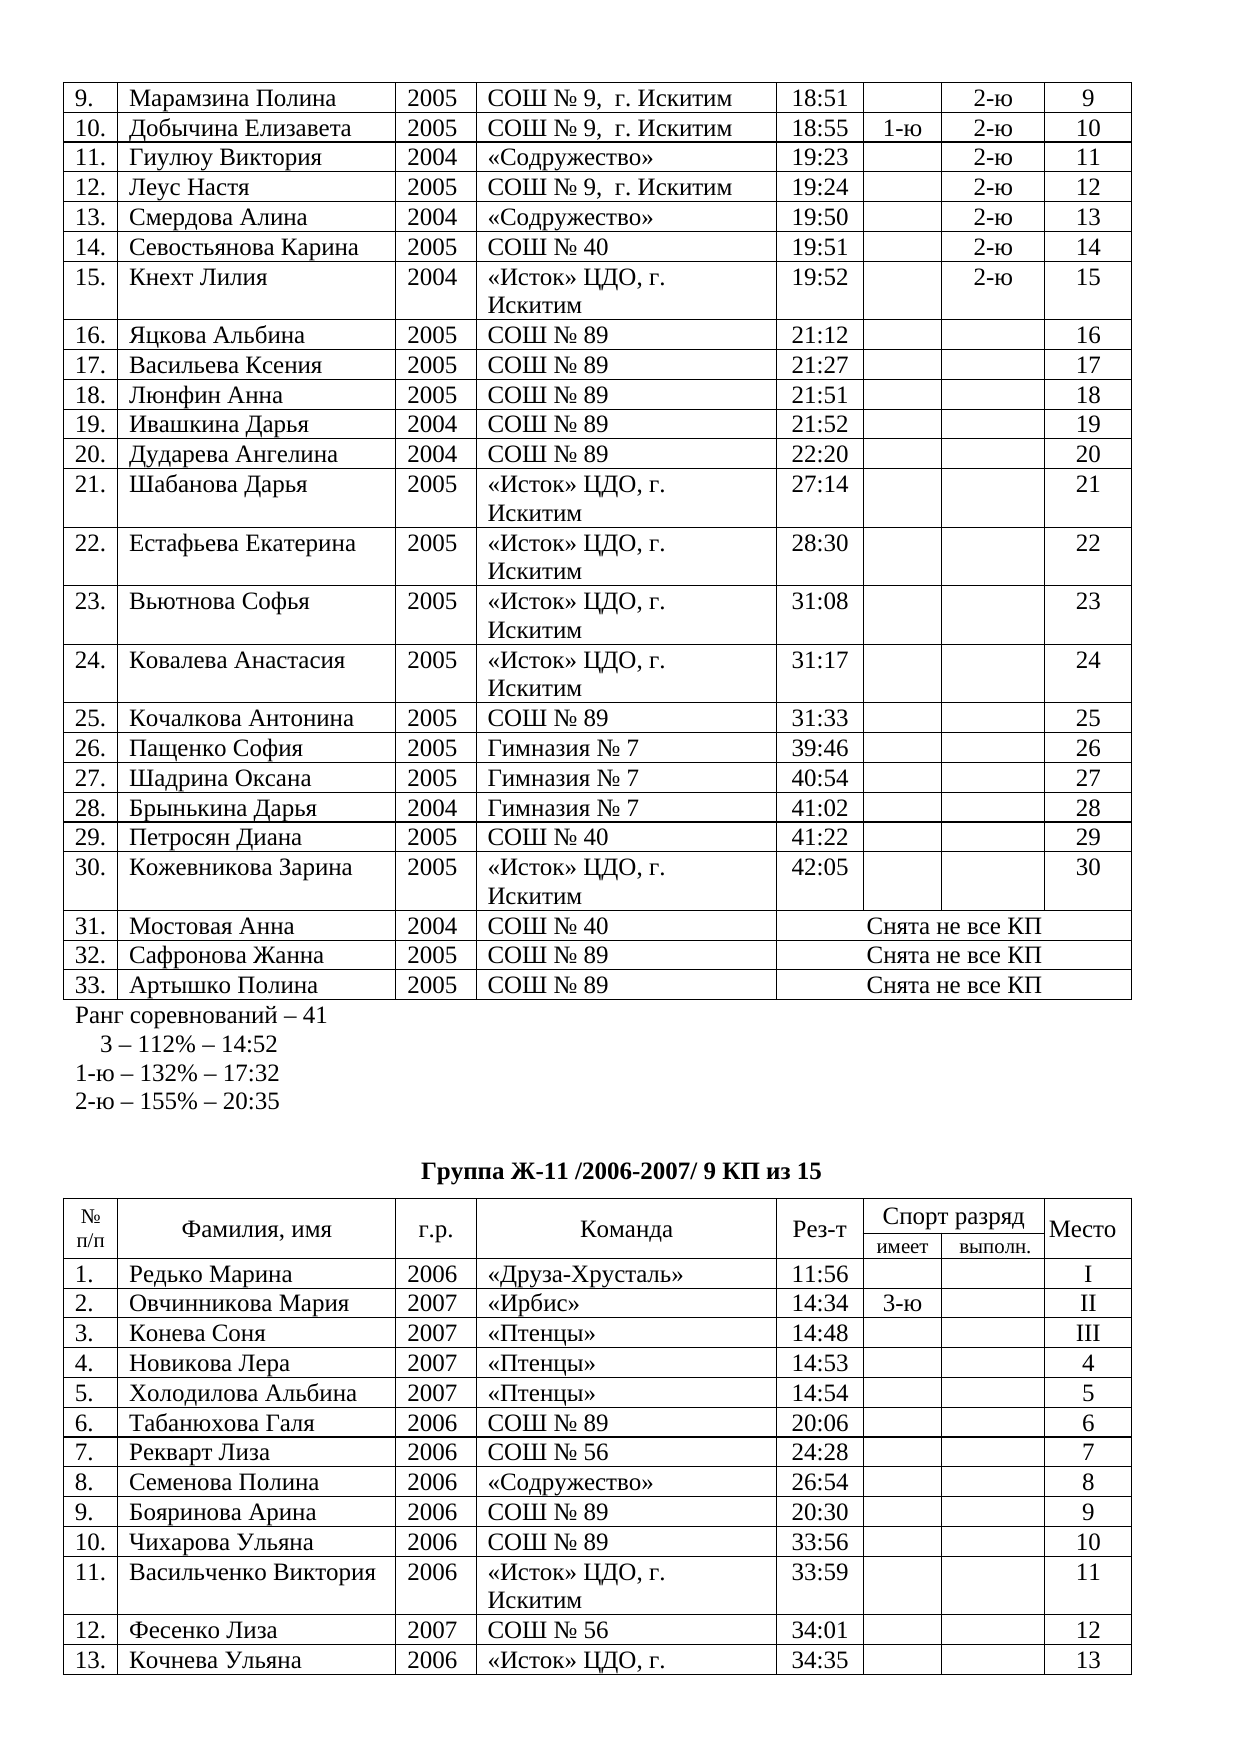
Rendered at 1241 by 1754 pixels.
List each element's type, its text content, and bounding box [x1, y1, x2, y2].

table_cell 23 [1045, 586, 1131, 644]
table_cell [864, 143, 941, 171]
table_cell 21 [1045, 469, 1131, 527]
table_cell [864, 1645, 941, 1674]
table_cell [64, 911, 117, 939]
table_header № п/п [64, 1199, 117, 1258]
table_cell [64, 1378, 117, 1407]
table_cell Ивашкина Дарья [118, 410, 395, 438]
table_cell 11 [1045, 1557, 1131, 1614]
table_cell [864, 586, 941, 644]
table_cell [942, 1615, 1044, 1644]
table_cell 2006 [396, 1497, 476, 1526]
table_cell [64, 970, 117, 999]
table_cell [864, 1438, 941, 1466]
table_cell Севостьянова Карина [118, 232, 395, 261]
table_cell 14:54 [777, 1378, 863, 1407]
table_cell 2005 [396, 528, 476, 585]
table_cell [864, 645, 941, 702]
table_cell Семенова Полина [118, 1467, 395, 1496]
table_cell [864, 410, 941, 438]
table_cell 9 [1045, 83, 1131, 112]
table_cell Кочалкова Антонина [118, 703, 395, 732]
table_cell 26 [1045, 733, 1131, 762]
table_cell [864, 852, 941, 910]
table_cell 16 [1045, 320, 1131, 349]
table_cell Люнфин Анна [118, 380, 395, 408]
table_cell СОШ № 89 [477, 1408, 776, 1436]
table_cell СОШ № 40 [477, 911, 776, 939]
table_cell II [1045, 1289, 1131, 1317]
table_cell [864, 1557, 941, 1614]
table_cell «Исток» ЦДО, г. Искитим [477, 852, 776, 910]
table_cell 21:27 [777, 350, 863, 379]
table_cell 2-ю [942, 113, 1044, 141]
table_cell 42:05 [777, 852, 863, 910]
table_cell [64, 703, 117, 732]
table_cell [942, 1467, 1044, 1496]
table_cell 2005 [396, 645, 476, 702]
table_cell [864, 469, 941, 527]
table_cell СОШ № 9, г. Искитим [477, 113, 776, 141]
table_cell [942, 1348, 1044, 1377]
table_cell Гимназия № 7 [477, 733, 776, 762]
table_cell 34:35 [777, 1645, 863, 1674]
table_cell 13 [1045, 202, 1131, 231]
table_cell 2005 [396, 852, 476, 910]
table_cell Холодилова Альбина [118, 1378, 395, 1407]
table_cell Бояринова Арина [118, 1497, 395, 1526]
table_cell [64, 1348, 117, 1377]
table_cell СОШ № 9, г. Искитим [477, 83, 776, 112]
table_cell [864, 1318, 941, 1347]
table_cell 2004 [396, 410, 476, 438]
table_cell «Исток» ЦДО, г. Искитим [477, 645, 776, 702]
table_cell 34:01 [777, 1615, 863, 1644]
table_cell Гимназия № 7 [477, 793, 776, 821]
table_cell 19 [1045, 410, 1131, 438]
table_cell «Исток» ЦДО, г. Искитим [477, 528, 776, 585]
table_cell [942, 350, 1044, 379]
table_cell [64, 1289, 117, 1317]
table_cell 31:33 [777, 703, 863, 732]
table_cell 2-ю [942, 202, 1044, 231]
table_header Место [1045, 1199, 1131, 1258]
table_cell 2005 [396, 970, 476, 999]
table_cell Кочнева Ульяна [118, 1645, 395, 1674]
table_cell [942, 1557, 1044, 1614]
table_cell [942, 645, 1044, 702]
table_cell 13 [1045, 1645, 1131, 1674]
table_cell [864, 1467, 941, 1496]
table_cell 2005 [396, 469, 476, 527]
table_cell [64, 1318, 117, 1347]
table_cell 2005 [396, 83, 476, 112]
table_cell Снята не все КП [777, 911, 1131, 939]
table_cell 20:06 [777, 1408, 863, 1436]
table_cell [64, 852, 117, 910]
table_cell [64, 232, 117, 261]
table_cell 18:55 [777, 113, 863, 141]
table_header Фамилия, имя [118, 1199, 395, 1258]
table_cell [64, 823, 117, 851]
table_cell [942, 1438, 1044, 1466]
table_cell Снята не все КП [777, 970, 1131, 999]
table_cell Артышко Полина [118, 970, 395, 999]
table_cell [942, 793, 1044, 821]
table_cell [864, 528, 941, 585]
table_cell I [1045, 1259, 1131, 1287]
table_cell 2005 [396, 380, 476, 408]
table_cell 2007 [396, 1318, 476, 1347]
table_cell 2006 [396, 1645, 476, 1674]
table_cell 12 [1045, 1615, 1131, 1644]
table_cell 2-ю [942, 232, 1044, 261]
table_cell Марамзина Полина [118, 83, 395, 112]
table_cell [64, 143, 117, 171]
table_cell [64, 733, 117, 762]
table_cell 2004 [396, 793, 476, 821]
table_cell 9 [1045, 1497, 1131, 1526]
table_cell 8 [1045, 1467, 1131, 1496]
table_cell 10 [1045, 113, 1131, 141]
table_cell 14:34 [777, 1289, 863, 1317]
table_cell 2007 [396, 1615, 476, 1644]
table_cell 2005 [396, 941, 476, 969]
table_cell 3-ю [864, 1289, 941, 1317]
text Группа Ж-11 /2006-2007/ 9 КП из 15 [75, 1156, 1168, 1185]
table_cell 24:28 [777, 1438, 863, 1466]
table_cell 10 [1045, 1527, 1131, 1556]
table_cell Смердова Алина [118, 202, 395, 231]
table_cell Табанюхова Галя [118, 1408, 395, 1436]
table_cell [864, 232, 941, 261]
text Ранг соревнований – 41 [75, 1000, 1165, 1029]
table_cell 2005 [396, 350, 476, 379]
table_cell 30 [1045, 852, 1131, 910]
table_cell Новикова Лера [118, 1348, 395, 1377]
table_cell Ковалева Анастасия [118, 645, 395, 702]
table_cell [64, 262, 117, 319]
table_cell 17 [1045, 350, 1131, 379]
table_cell 2007 [396, 1378, 476, 1407]
table_cell [864, 1615, 941, 1644]
table_cell 19:23 [777, 143, 863, 171]
table_cell «Птенцы» [477, 1318, 776, 1347]
table_cell Дударева Ангелина [118, 439, 395, 468]
table_cell [864, 380, 941, 408]
table_cell [942, 410, 1044, 438]
table_cell 41:22 [777, 823, 863, 851]
table_cell [864, 320, 941, 349]
table_cell 27:14 [777, 469, 863, 527]
table_cell [64, 113, 117, 141]
table_cell [864, 1527, 941, 1556]
table_cell Гимназия № 7 [477, 763, 776, 792]
table_cell 40:54 [777, 763, 863, 792]
table_cell [64, 1408, 117, 1436]
table_cell [942, 528, 1044, 585]
table_cell 2004 [396, 202, 476, 231]
table_cell [64, 320, 117, 349]
table_cell Редько Марина [118, 1259, 395, 1287]
table_cell [64, 1527, 117, 1556]
table_cell Рекварт Лиза [118, 1438, 395, 1466]
table_cell 12 [1045, 172, 1131, 201]
table_cell Снята не все КП [777, 941, 1131, 969]
table_cell Добычина Елизавета [118, 113, 395, 141]
table_cell [64, 1259, 117, 1287]
table_cell Петросян Диана [118, 823, 395, 851]
table_cell [942, 703, 1044, 732]
table_cell 14:53 [777, 1348, 863, 1377]
table_cell «Содружество» [477, 1467, 776, 1496]
table_cell [864, 823, 941, 851]
table_cell «Ирбис» [477, 1289, 776, 1317]
text 2-ю – 155% – 20:35 [75, 1086, 1168, 1115]
table_cell 11:56 [777, 1259, 863, 1287]
table_cell СОШ № 89 [477, 970, 776, 999]
table_cell Леус Настя [118, 172, 395, 201]
table_cell «Друза-Хрусталь» [477, 1259, 776, 1287]
table_cell [64, 793, 117, 821]
table_header Команда [477, 1199, 776, 1258]
table_cell 2004 [396, 262, 476, 319]
table_cell [64, 528, 117, 585]
table_cell [64, 1438, 117, 1466]
table_cell 2007 [396, 1348, 476, 1377]
table_cell Яцкова Альбина [118, 320, 395, 349]
table_cell 1-ю [864, 113, 941, 141]
table_cell 22 [1045, 528, 1131, 585]
table_cell 2006 [396, 1438, 476, 1466]
table_cell 39:46 [777, 733, 863, 762]
table_cell [942, 1497, 1044, 1526]
table_cell [942, 586, 1044, 644]
table_header Спорт разряд [864, 1199, 1044, 1232]
table_cell СОШ № 89 [477, 439, 776, 468]
table_cell 2005 [396, 232, 476, 261]
table_cell 2006 [396, 1527, 476, 1556]
table_cell 2004 [396, 439, 476, 468]
table_cell имеет [864, 1234, 941, 1258]
table_cell [942, 852, 1044, 910]
table_cell 2005 [396, 733, 476, 762]
table_cell [64, 763, 117, 792]
table_cell [942, 733, 1044, 762]
table_cell 41:02 [777, 793, 863, 821]
table_cell [864, 1408, 941, 1436]
table_cell 2-ю [942, 143, 1044, 171]
table_cell [942, 1645, 1044, 1674]
table_cell 2006 [396, 1259, 476, 1287]
table_cell [864, 763, 941, 792]
table_cell СОШ № 40 [477, 232, 776, 261]
table_cell [864, 703, 941, 732]
table_cell [864, 172, 941, 201]
table_cell Пащенко София [118, 733, 395, 762]
table_cell 5 [1045, 1378, 1131, 1407]
table_cell «Содружество» [477, 202, 776, 231]
table_cell 27 [1045, 763, 1131, 792]
table_header Рез-т [777, 1199, 863, 1258]
table_cell «Исток» ЦДО, г. Искитим [477, 469, 776, 527]
table_cell 33:56 [777, 1527, 863, 1556]
table_cell СОШ № 89 [477, 350, 776, 379]
table_cell «Птенцы» [477, 1378, 776, 1407]
table_cell [64, 410, 117, 438]
table_cell СОШ № 89 [477, 941, 776, 969]
table_cell [64, 202, 117, 231]
table_cell 33:59 [777, 1557, 863, 1614]
table_cell Васильченко Виктория [118, 1557, 395, 1614]
table_cell 15 [1045, 262, 1131, 319]
table_cell 2005 [396, 320, 476, 349]
table_cell 11 [1045, 143, 1131, 171]
table_cell [64, 645, 117, 702]
table_cell [64, 1645, 117, 1674]
table_cell Кожевникова Зарина [118, 852, 395, 910]
table_cell 2004 [396, 911, 476, 939]
table_cell [942, 320, 1044, 349]
text 3 – 112% – 14:52 [75, 1029, 1168, 1058]
table_cell Чихарова Ульяна [118, 1527, 395, 1556]
table_cell Фесенко Лиза [118, 1615, 395, 1644]
table_cell [942, 1318, 1044, 1347]
table_cell СОШ № 56 [477, 1438, 776, 1466]
table_cell Брынькина Дарья [118, 793, 395, 821]
table_cell 2006 [396, 1557, 476, 1614]
table_cell [864, 1348, 941, 1377]
table_cell Овчинникова Мария [118, 1289, 395, 1317]
table_cell Конева Соня [118, 1318, 395, 1347]
table_cell [942, 1527, 1044, 1556]
table_cell 2005 [396, 823, 476, 851]
table_cell [64, 1467, 117, 1496]
table_cell 2005 [396, 586, 476, 644]
table_cell 2-ю [942, 262, 1044, 319]
table_cell 21:51 [777, 380, 863, 408]
table_cell 2007 [396, 1289, 476, 1317]
table_cell [942, 823, 1044, 851]
table_cell 26:54 [777, 1467, 863, 1496]
table_cell [64, 172, 117, 201]
table_cell СОШ № 89 [477, 703, 776, 732]
table_cell [864, 439, 941, 468]
table_cell [942, 469, 1044, 527]
table_cell 2006 [396, 1467, 476, 1496]
table_cell [864, 1259, 941, 1287]
table_cell 2-ю [942, 172, 1044, 201]
table_cell [64, 380, 117, 408]
table_cell 19:52 [777, 262, 863, 319]
table_cell 2-ю [942, 83, 1044, 112]
table_cell [64, 469, 117, 527]
table_cell Сафронова Жанна [118, 941, 395, 969]
table_cell III [1045, 1318, 1131, 1347]
table_cell [64, 350, 117, 379]
table_cell 25 [1045, 703, 1131, 732]
table_cell 20:30 [777, 1497, 863, 1526]
table_cell [64, 439, 117, 468]
table_cell [864, 202, 941, 231]
table_cell «Содружество» [477, 143, 776, 171]
table_cell Вьютнова Софья [118, 586, 395, 644]
table_cell [942, 380, 1044, 408]
table_cell 21:52 [777, 410, 863, 438]
text 1-ю – 132% – 17:32 [75, 1058, 1168, 1086]
table_cell 2005 [396, 113, 476, 141]
table_cell [942, 439, 1044, 468]
table_header г.р. [396, 1199, 476, 1258]
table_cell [477, 1645, 776, 1674]
table_cell [64, 941, 117, 969]
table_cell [477, 1557, 776, 1614]
table_cell 14 [1045, 232, 1131, 261]
table_cell [864, 262, 941, 319]
table_cell СОШ № 56 [477, 1615, 776, 1644]
table_cell [864, 733, 941, 762]
table_cell [864, 1497, 941, 1526]
table_cell 2005 [396, 703, 476, 732]
table_cell 29 [1045, 823, 1131, 851]
table_cell 28 [1045, 793, 1131, 821]
table_cell 19:51 [777, 232, 863, 261]
table_cell Кнехт Лилия [118, 262, 395, 319]
table_cell [64, 83, 117, 112]
table_cell [864, 793, 941, 821]
table_cell 21:12 [777, 320, 863, 349]
table_cell 2006 [396, 1408, 476, 1436]
table_cell 14:48 [777, 1318, 863, 1347]
table_cell 31:08 [777, 586, 863, 644]
table_cell 4 [1045, 1348, 1131, 1377]
table_cell [864, 1378, 941, 1407]
table_cell «Исток» ЦДО, г. Искитим [477, 586, 776, 644]
table_cell 2004 [396, 143, 476, 171]
table_cell СОШ № 9, г. Искитим [477, 172, 776, 201]
table_cell 6 [1045, 1408, 1131, 1436]
table_cell Васильева Ксения [118, 350, 395, 379]
table_cell [64, 586, 117, 644]
table_cell Гиулюу Виктория [118, 143, 395, 171]
table_cell выполн. [942, 1234, 1044, 1258]
table_cell СОШ № 89 [477, 410, 776, 438]
table_cell [864, 350, 941, 379]
table_cell СОШ № 40 [477, 823, 776, 851]
table_cell 18:51 [777, 83, 863, 112]
table_cell [64, 1615, 117, 1644]
table_cell [942, 1378, 1044, 1407]
table_cell [864, 83, 941, 112]
table_cell Мостовая Анна [118, 911, 395, 939]
table_cell 18 [1045, 380, 1131, 408]
table_cell 2005 [396, 172, 476, 201]
table_cell 24 [1045, 645, 1131, 702]
table_cell «Исток» ЦДО, г. Искитим [477, 262, 776, 319]
table_cell 20 [1045, 439, 1131, 468]
table_cell «Птенцы» [477, 1348, 776, 1377]
table_cell 22:20 [777, 439, 863, 468]
table_cell 31:17 [777, 645, 863, 702]
table_cell 19:24 [777, 172, 863, 201]
table_cell СОШ № 89 [477, 1497, 776, 1526]
table_cell 2005 [396, 763, 476, 792]
table_cell 19:50 [777, 202, 863, 231]
table_cell Естафьева Екатерина [118, 528, 395, 585]
table_cell [942, 763, 1044, 792]
table_cell [64, 1557, 117, 1614]
table_cell [942, 1408, 1044, 1436]
table_cell Шадрина Оксана [118, 763, 395, 792]
table_cell 7 [1045, 1438, 1131, 1466]
table_cell [64, 1497, 117, 1526]
table_cell 28:30 [777, 528, 863, 585]
table_cell [942, 1259, 1044, 1287]
table_cell СОШ № 89 [477, 320, 776, 349]
table_cell СОШ № 89 [477, 1527, 776, 1556]
table_cell Шабанова Дарья [118, 469, 395, 527]
table_cell СОШ № 89 [477, 380, 776, 408]
table_cell [942, 1289, 1044, 1317]
